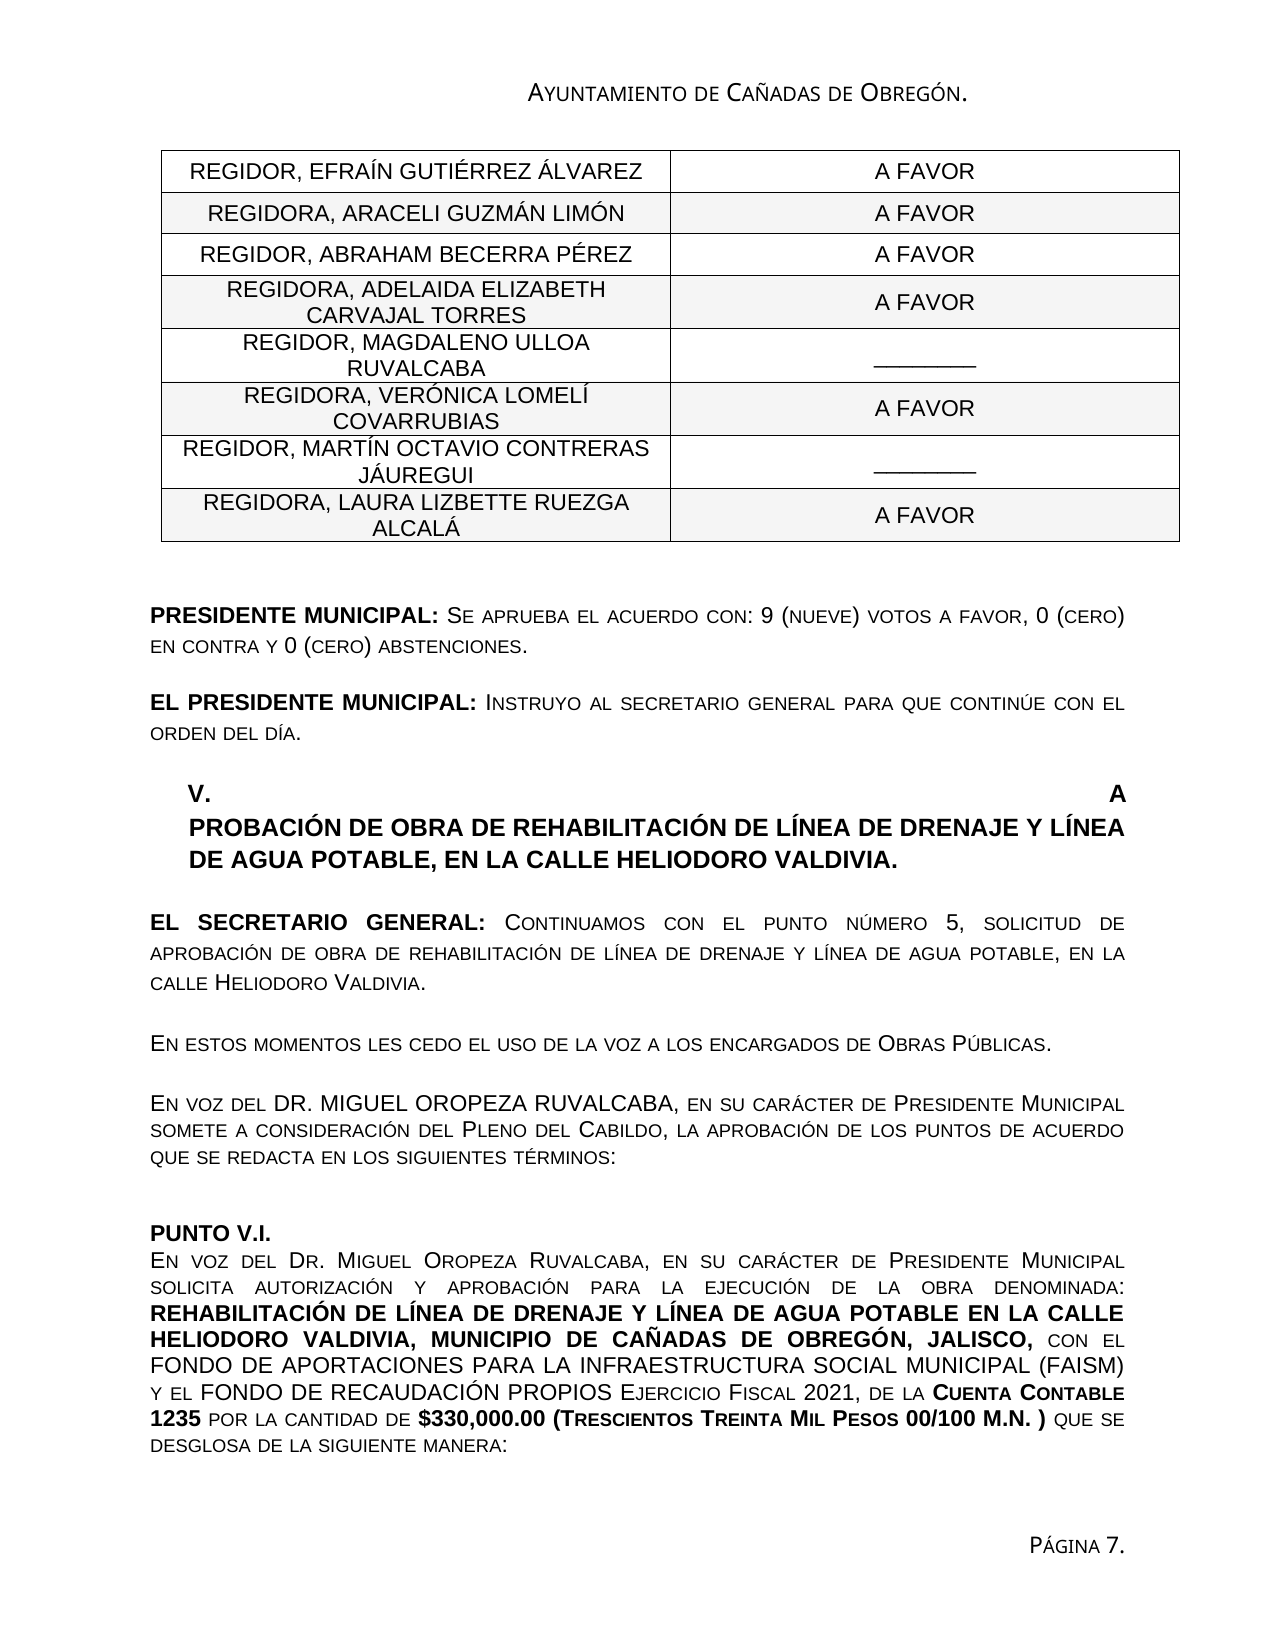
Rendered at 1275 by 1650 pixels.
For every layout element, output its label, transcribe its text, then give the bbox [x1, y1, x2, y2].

table_cell REGIDORA, VERÓNICA LOMELÍ COVARRUBIAS [162, 383, 670, 435]
table_cell ________ [671, 436, 1179, 488]
table_cell REGIDORA, LAURA LIZBETTE RUEZGA ALCALÁ [162, 489, 670, 541]
text En voz del Dr. Miguel Oropeza Ruvalcaba, en su carácter de Presidente Municipal solicita autorización y aprobación para la ejecución de la obra denominada: REHABILITACIÓN DE LÍNEA DE DRENAJE Y LÍNEA DE AGUA POTABLE EN LA CALLE HELIODORO VALDIVIA, MUNICIPIO DE CAÑADAS DE OBREGÓN, JALISCO, con el FONDO DE APORTACIONES PARA LA INFRAESTRUCTURA SOCIAL MUNICIPAL (FAISM) y el FONDO DE RECAUDACIÓN PROPIOS Ejercicio Fiscal 2021, de la Cuenta Contable 1235 por la cantidad de $330,000.00 (Trescientos Treinta Mil Pesos 00/100 M.N. ) que se desglosa de la siguiente manera: [150, 1247, 1125, 1458]
table_cell A FAVOR [671, 234, 1179, 275]
table_cell A FAVOR [671, 489, 1179, 541]
text En estos momentos les cedo el uso de la voz a los encargados de Obras Públicas. [150, 1029, 1125, 1056]
table_cell REGIDOR, MARTÍN OCTAVIO CONTRERAS JÁUREGUI [162, 436, 670, 488]
table_cell REGIDORA, ADELAIDA ELIZABETH CARVAJAL TORRES [162, 276, 670, 328]
table_cell ________ [671, 329, 1179, 381]
table_cell REGIDOR, ABRAHAM BECERRA PÉREZ [162, 234, 670, 275]
text PRESIDENTE MUNICIPAL: Se aprueba el acuerdo con: 9 (nueve) votos a favor, 0 (cero) en contra y 0 (cero) abstenciones. [150, 602, 1125, 659]
table_cell REGIDORA, ARACELI GUZMÁN LIMÓN [162, 193, 670, 233]
table_cell REGIDOR, MAGDALENO ULLOA RUVALCABA [162, 329, 670, 381]
list APROBACIÓN DE OBRA DE REHABILITACIÓN DE LÍNEA DE DRENAJE Y LÍNEA DE AGUA POTABLE, EN LA CALLE HELIODORO VALDIVIA. [187, 779, 1125, 874]
text EL PRESIDENTE MUNICIPAL: Instruyo al secretario general para que continúe con el orden del día. [150, 689, 1125, 745]
table_cell A FAVOR [671, 151, 1179, 192]
table_cell A FAVOR [671, 383, 1179, 435]
text PUNTO V.I. [150, 1220, 1125, 1247]
table_cell REGIDOR, EFRAÍN GUTIÉRREZ ÁLVAREZ [162, 151, 670, 192]
text En voz del DR. MIGUEL OROPEZA RUVALCABA, en su carácter de Presidente Municipal somete a consideración del Pleno del Cabildo, la aprobación de los puntos de acuerdo que se redacta en los siguientes términos: [150, 1090, 1125, 1169]
table_cell A FAVOR [671, 193, 1179, 233]
text EL SECRETARIO GENERAL: Continuamos con el punto número 5, solicitud de aprobación de obra de rehabilitación de línea de drenaje y línea de agua potable, en la calle Heliodoro Valdivia. [150, 909, 1125, 996]
table_cell A FAVOR [671, 276, 1179, 328]
